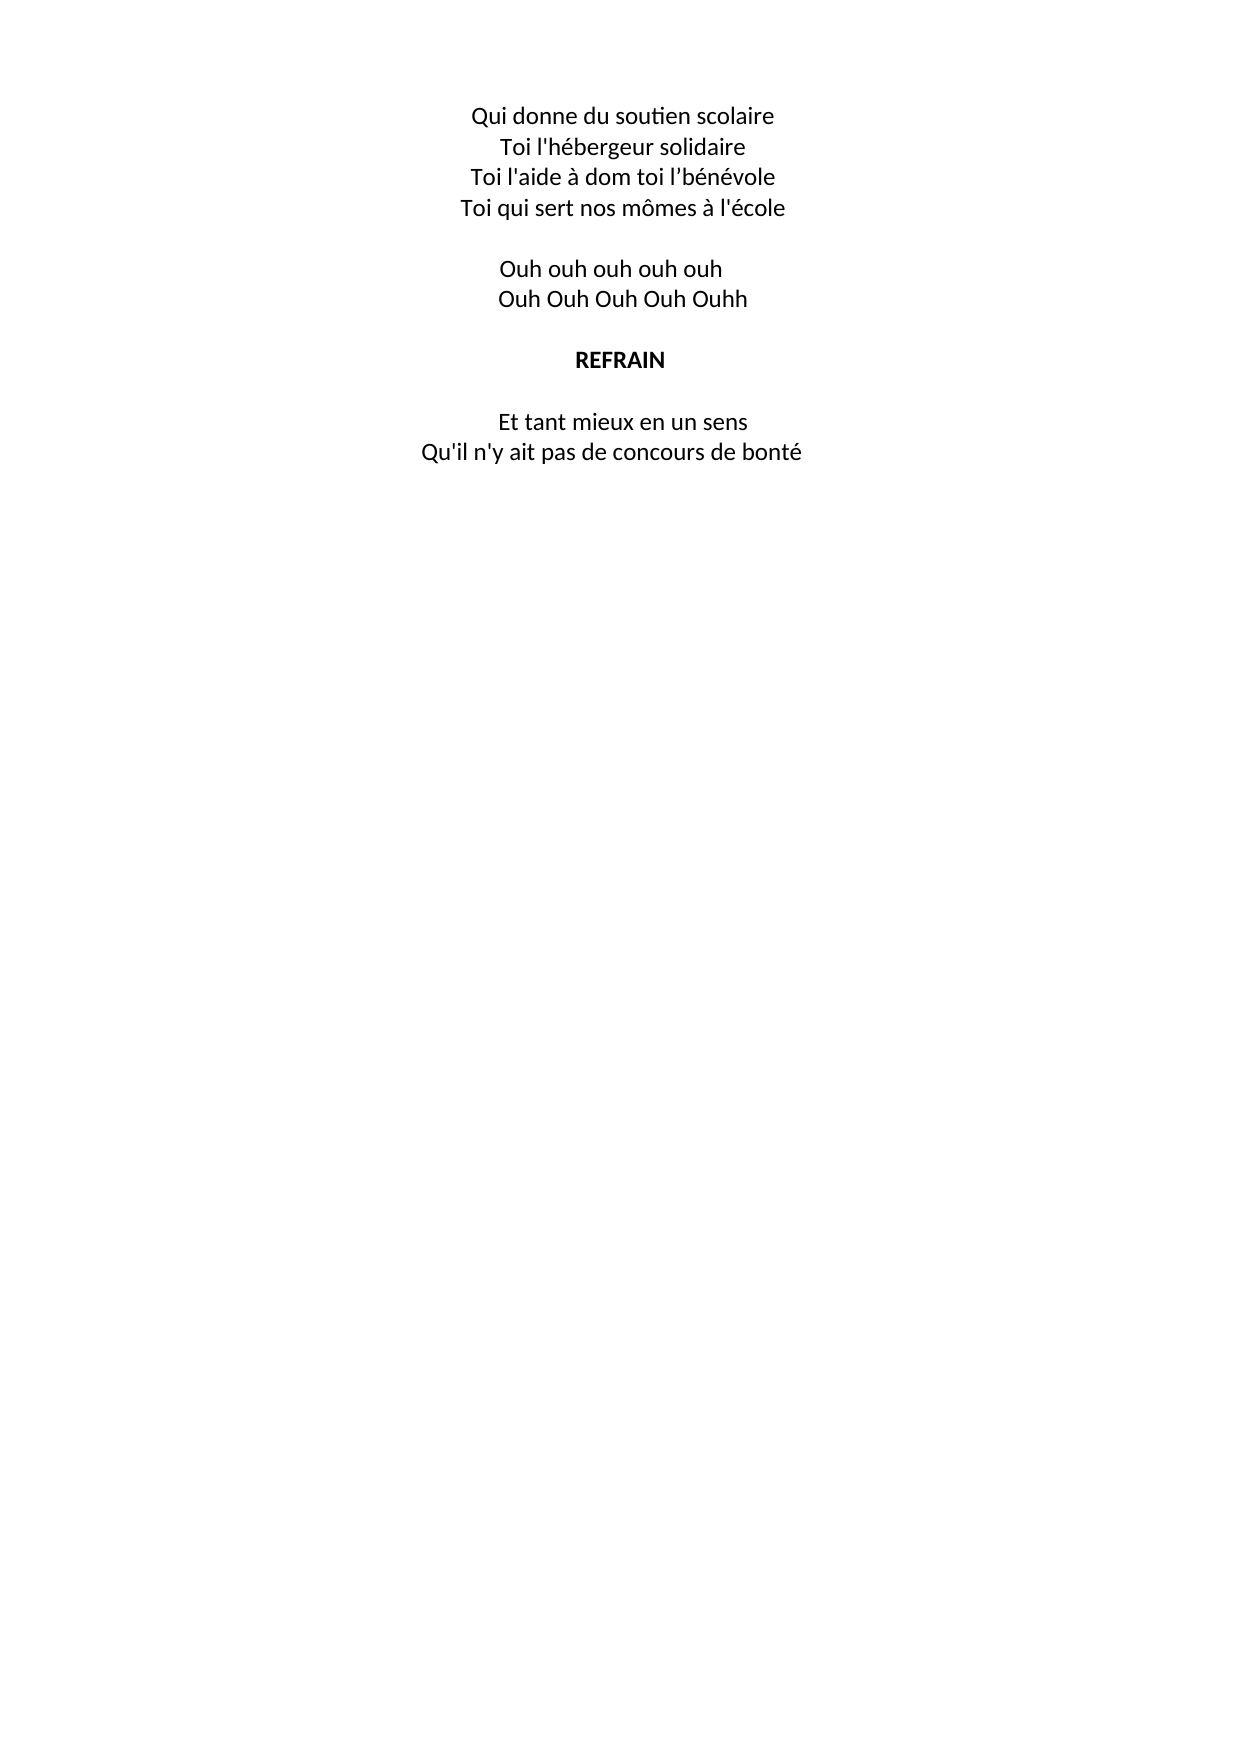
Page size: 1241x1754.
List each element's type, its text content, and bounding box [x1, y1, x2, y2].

text Qui donne du soutien scolaire [100, 100, 1140, 131]
text Ouh ouh ouh ouh ouh [100, 253, 1140, 283]
text Ouh Ouh Ouh Ouh Ouhh [100, 283, 1140, 314]
text Toi qui sert nos mômes à l'école [100, 192, 1140, 222]
text Et tant mieux en un sens [100, 406, 1140, 436]
text Qu'il n'y ait pas de concours de bonté [100, 436, 1140, 467]
text REFRAIN [100, 344, 1140, 375]
text Toi l'hébergeur solidaire [100, 131, 1140, 161]
text Toi l'aide à dom toi l’bénévole [100, 161, 1140, 192]
